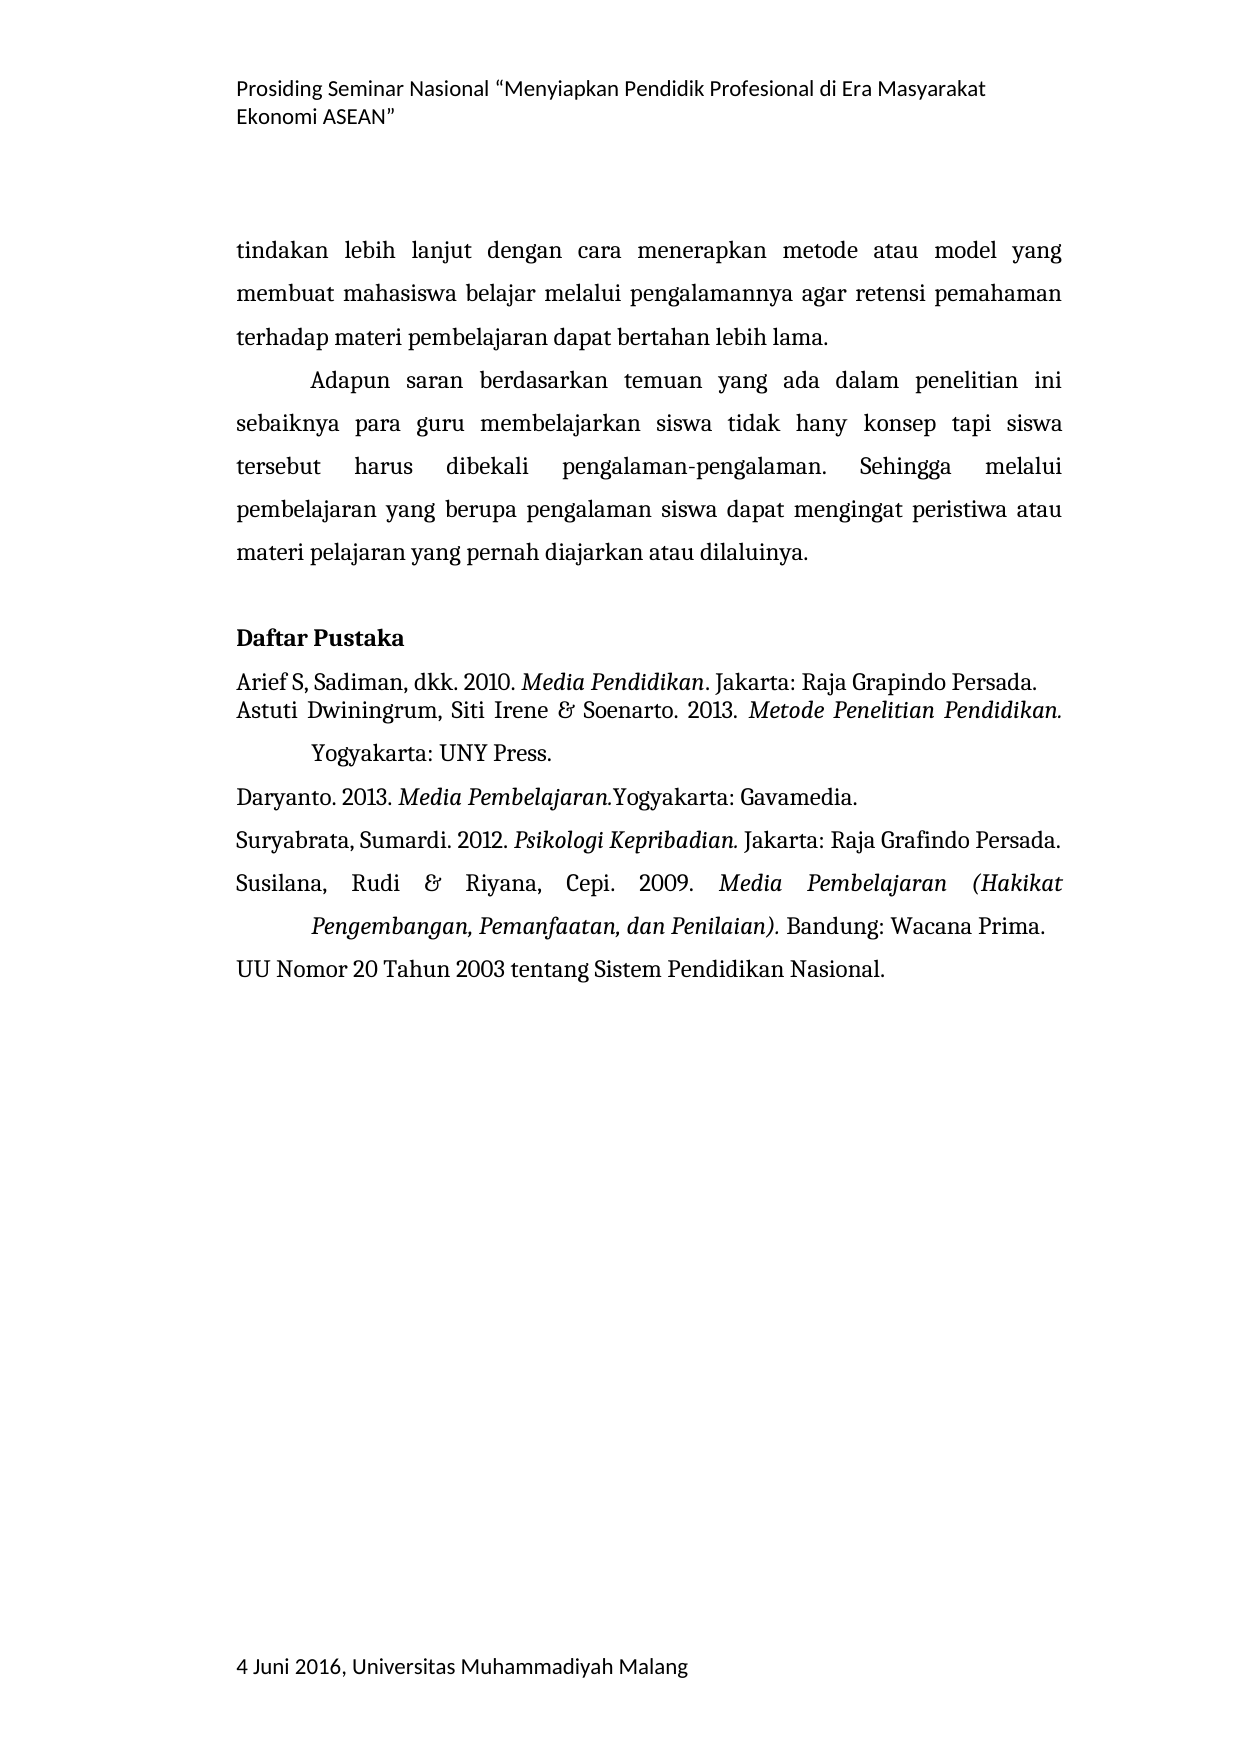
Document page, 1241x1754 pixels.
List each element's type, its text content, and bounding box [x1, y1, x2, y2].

text Daftar Pustaka [236, 624, 1063, 653]
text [236, 236, 1063, 351]
text Suryabrata, Sumardi. 2012. Psikologi Kepribadian. Jakarta: Raja Grafindo Persada. [236, 826, 1063, 854]
text Daryanto. 2013. Media Pembelajaran.Yogyakarta: Gavamedia. [236, 782, 1063, 811]
text Arief S, Sadiman, dkk. 2010. Media Pendidikan. Jakarta: Raja Grapindo Persada. [236, 667, 1063, 696]
text Adapun saran berdasarkan temuan yang ada dalam penelitian ini sebaiknya para guru membelajarkan siswa tidak hany konsep tapi siswa tersebut harus dibekali pengalaman-pengalaman. Sehingga melalui pembelajaran yang berupa pengalaman siswa dapat mengingat peristiwa atau materi pelajaran yang pernah diajarkan atau dilaluinya. [236, 366, 1063, 567]
text Susilana, Rudi & Riyana, Cepi. 2009. Media Pembelajaran (Hakikat Pengembangan, Pemanfaatan, dan Penilaian). Bandung: Wacana Prima. [236, 869, 1063, 941]
text Astuti Dwiningrum, Siti Irene & Soenarto. 2013. Metode Penelitian Pendidikan. Yogyakarta: UNY Press. [236, 696, 1063, 768]
text UU Nomor 20 Tahun 2003 tentang Sistem Pendidikan Nasional. [236, 955, 1063, 984]
